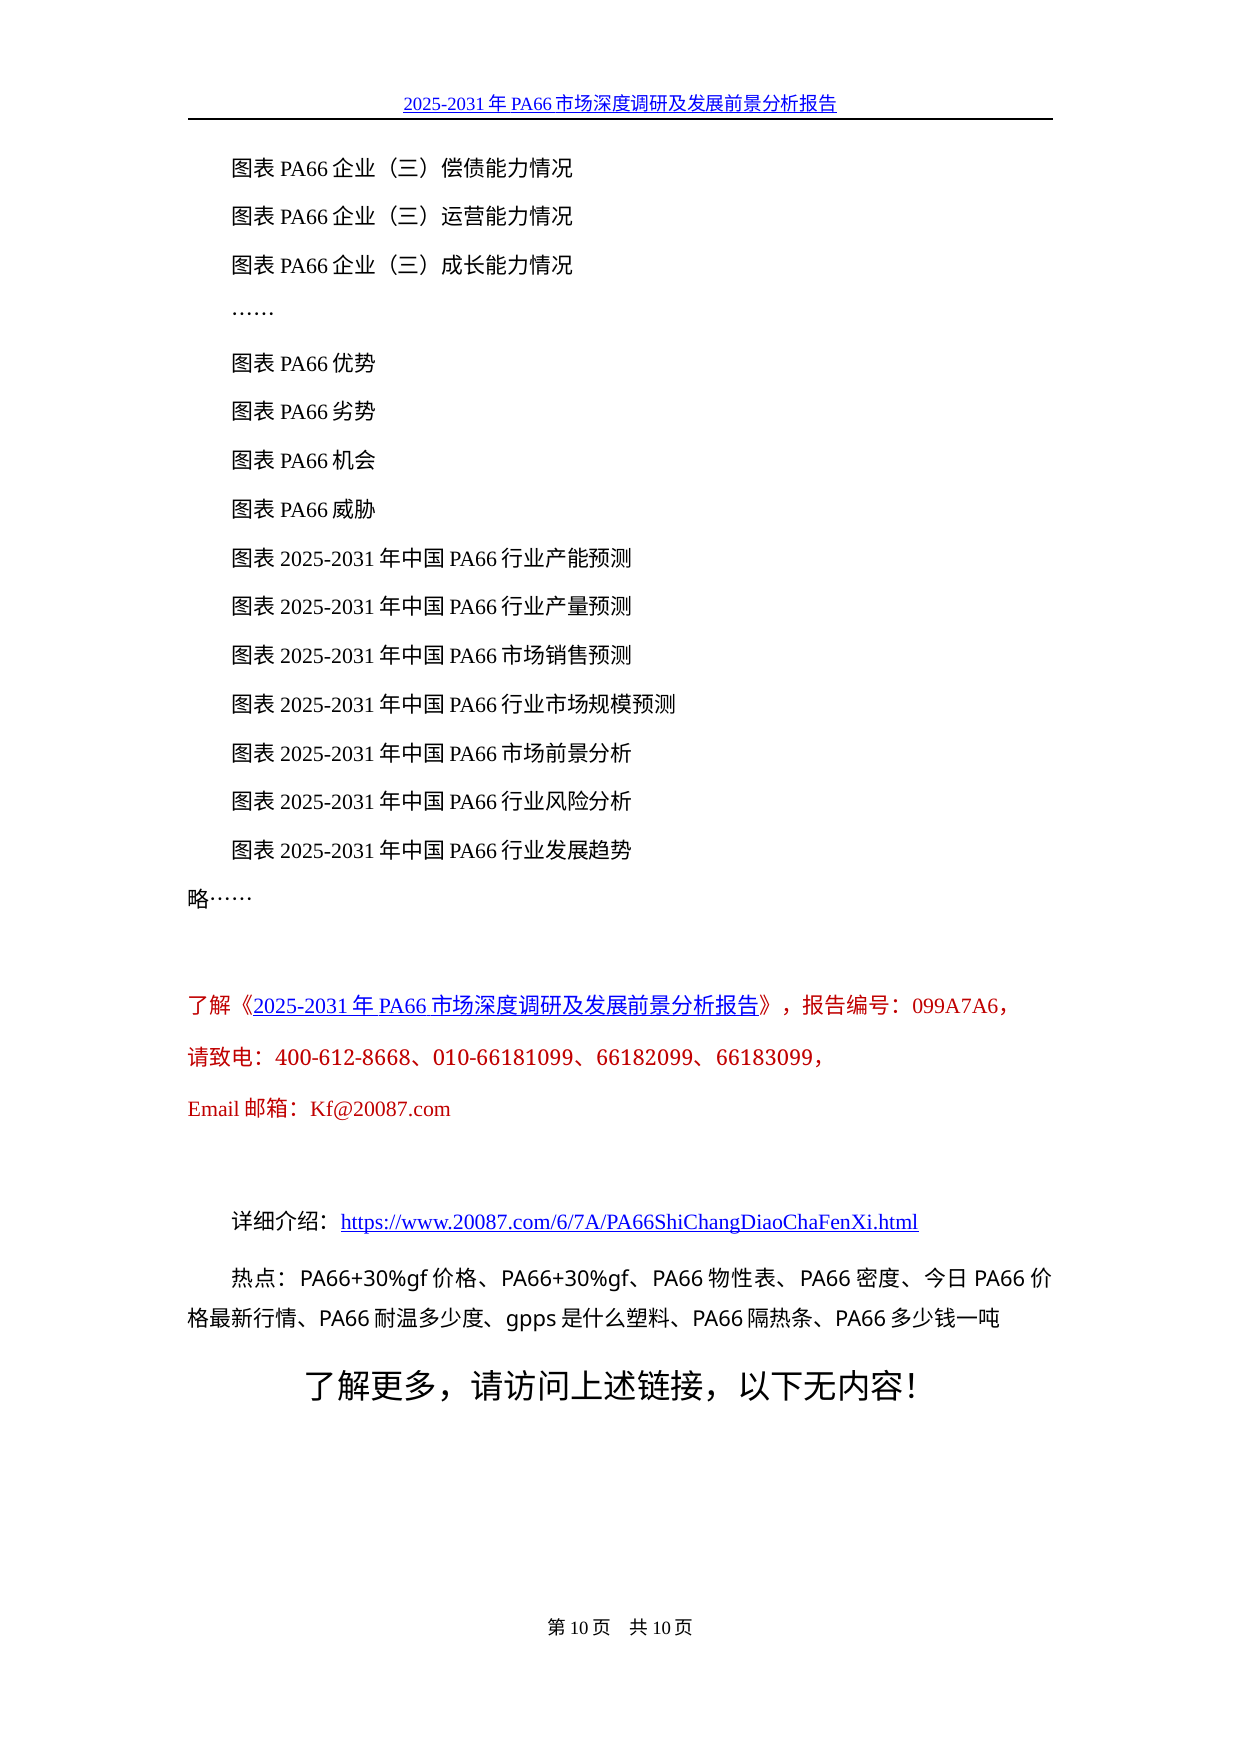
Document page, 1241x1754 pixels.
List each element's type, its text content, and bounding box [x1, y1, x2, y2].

title 了解更多，请访问上述链接，以下无内容！ [187, 1351, 1053, 1416]
text 详细介绍：https://www.20087.com/6/7A/PA66ShiChangDiaoChaFenXi.html [187, 1204, 1053, 1236]
text 热点：PA66+30%gf价格、PA66+30%gf、PA66物性表、PA66密度、今日PA66价格最新行情、PA66耐温多少度、gpps是什么塑料、PA66隔热条、PA66多少钱一吨 [187, 1261, 1053, 1334]
text 了解《2025-2031年PA66市场深度调研及发展前景分析报告》，报告编号：099A7A6， [187, 988, 1053, 1020]
text Email邮箱：Kf@20087.com [187, 1091, 1053, 1123]
text 请致电：400-612-8668、010-66181099、66182099、66183099， [187, 1039, 1053, 1072]
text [187, 150, 1053, 914]
